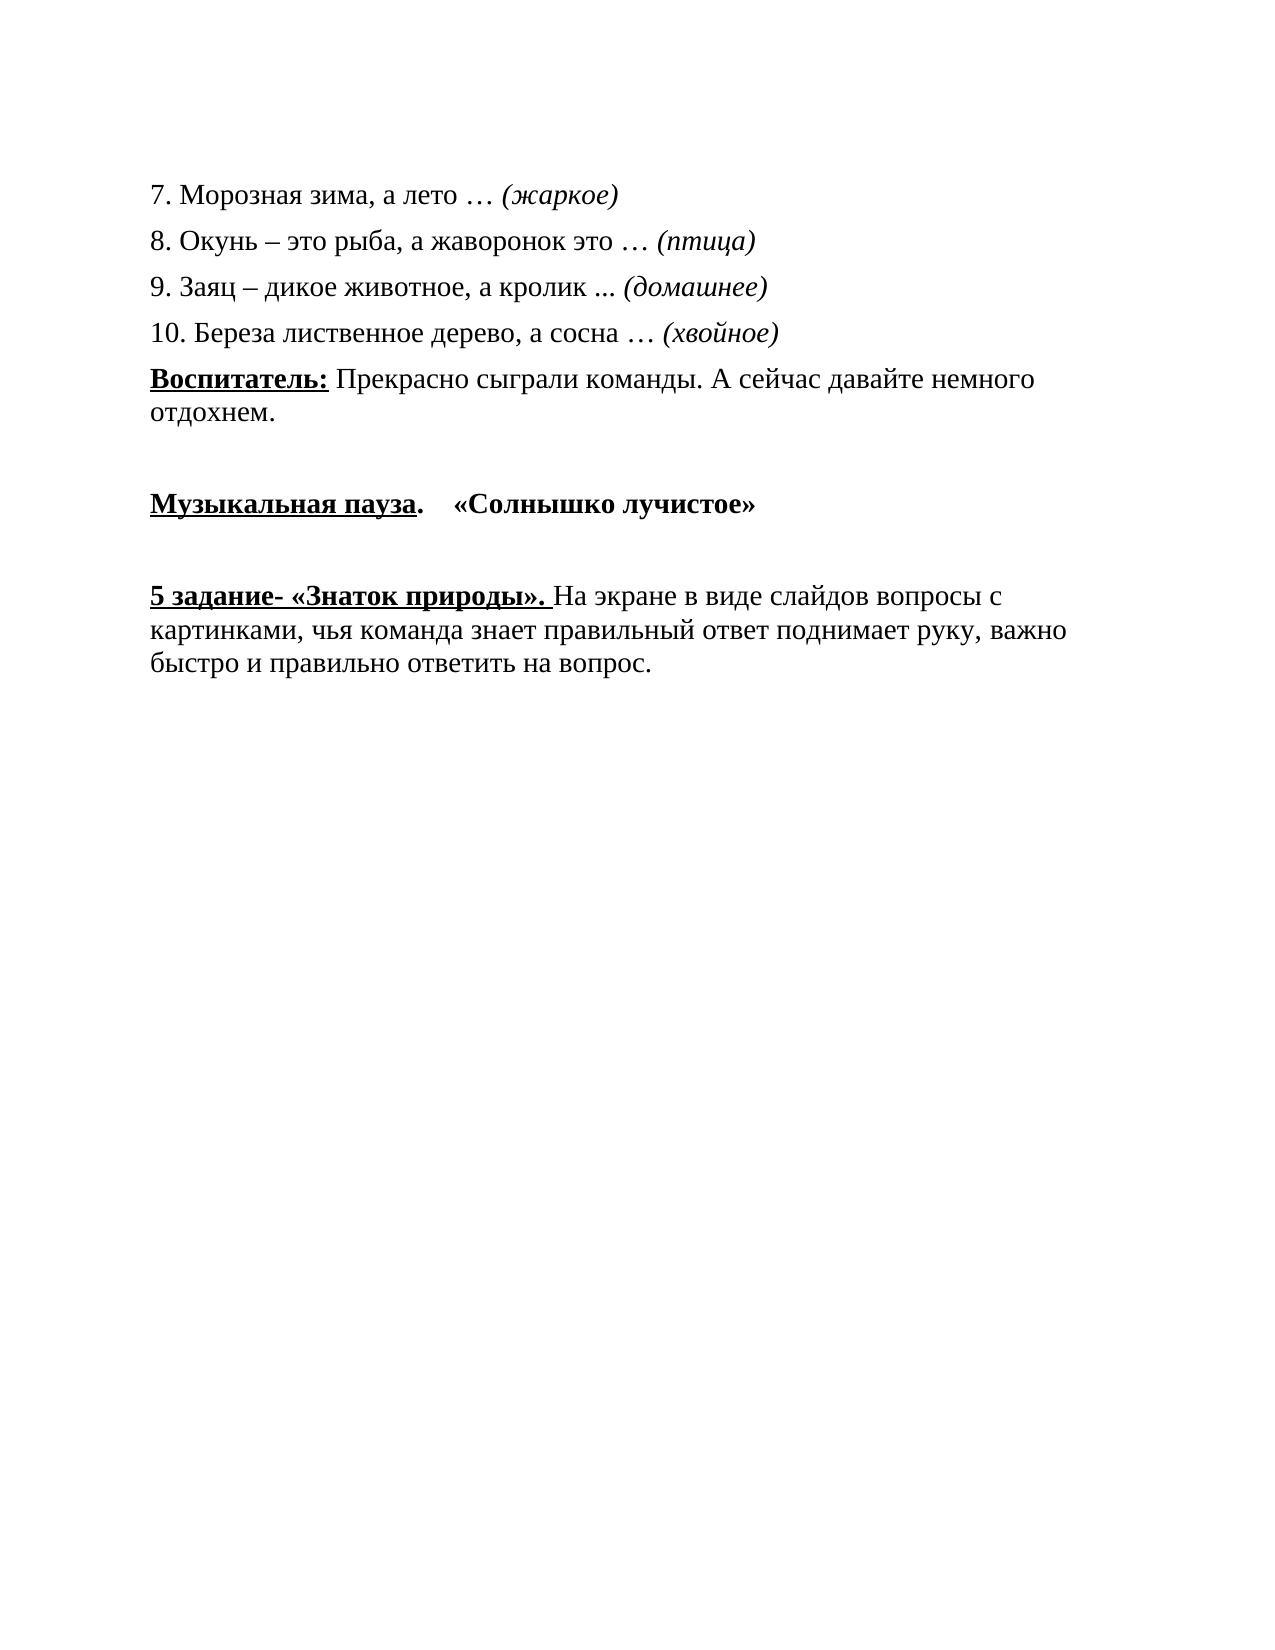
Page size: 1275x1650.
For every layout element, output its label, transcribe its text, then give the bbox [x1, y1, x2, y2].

text 9. Заяц – дикое животное, а кролик ... (домашнее) [150, 269, 1125, 303]
text 5 задание- «Знаток природы». На экране в виде слайдов вопросы с картинками, чья команда знает правильный ответ поднимает руку, важно быстро и правильно ответить на вопрос. [150, 578, 1125, 679]
text 10. Береза лиственное дерево, а сосна … (хвойное) [150, 315, 1125, 349]
text 7. Морозная зима, а лето … (жаркое) [150, 177, 1125, 211]
text 8. Окунь – это рыба, а жаворонок это … (птица) [150, 223, 1125, 257]
text Музыкальная пауза. «Солнышко лучистое» [150, 486, 1125, 520]
text Воспитатель: Прекрасно сыграли команды. А сейчас давайте немного отдохнем. [150, 361, 1125, 428]
